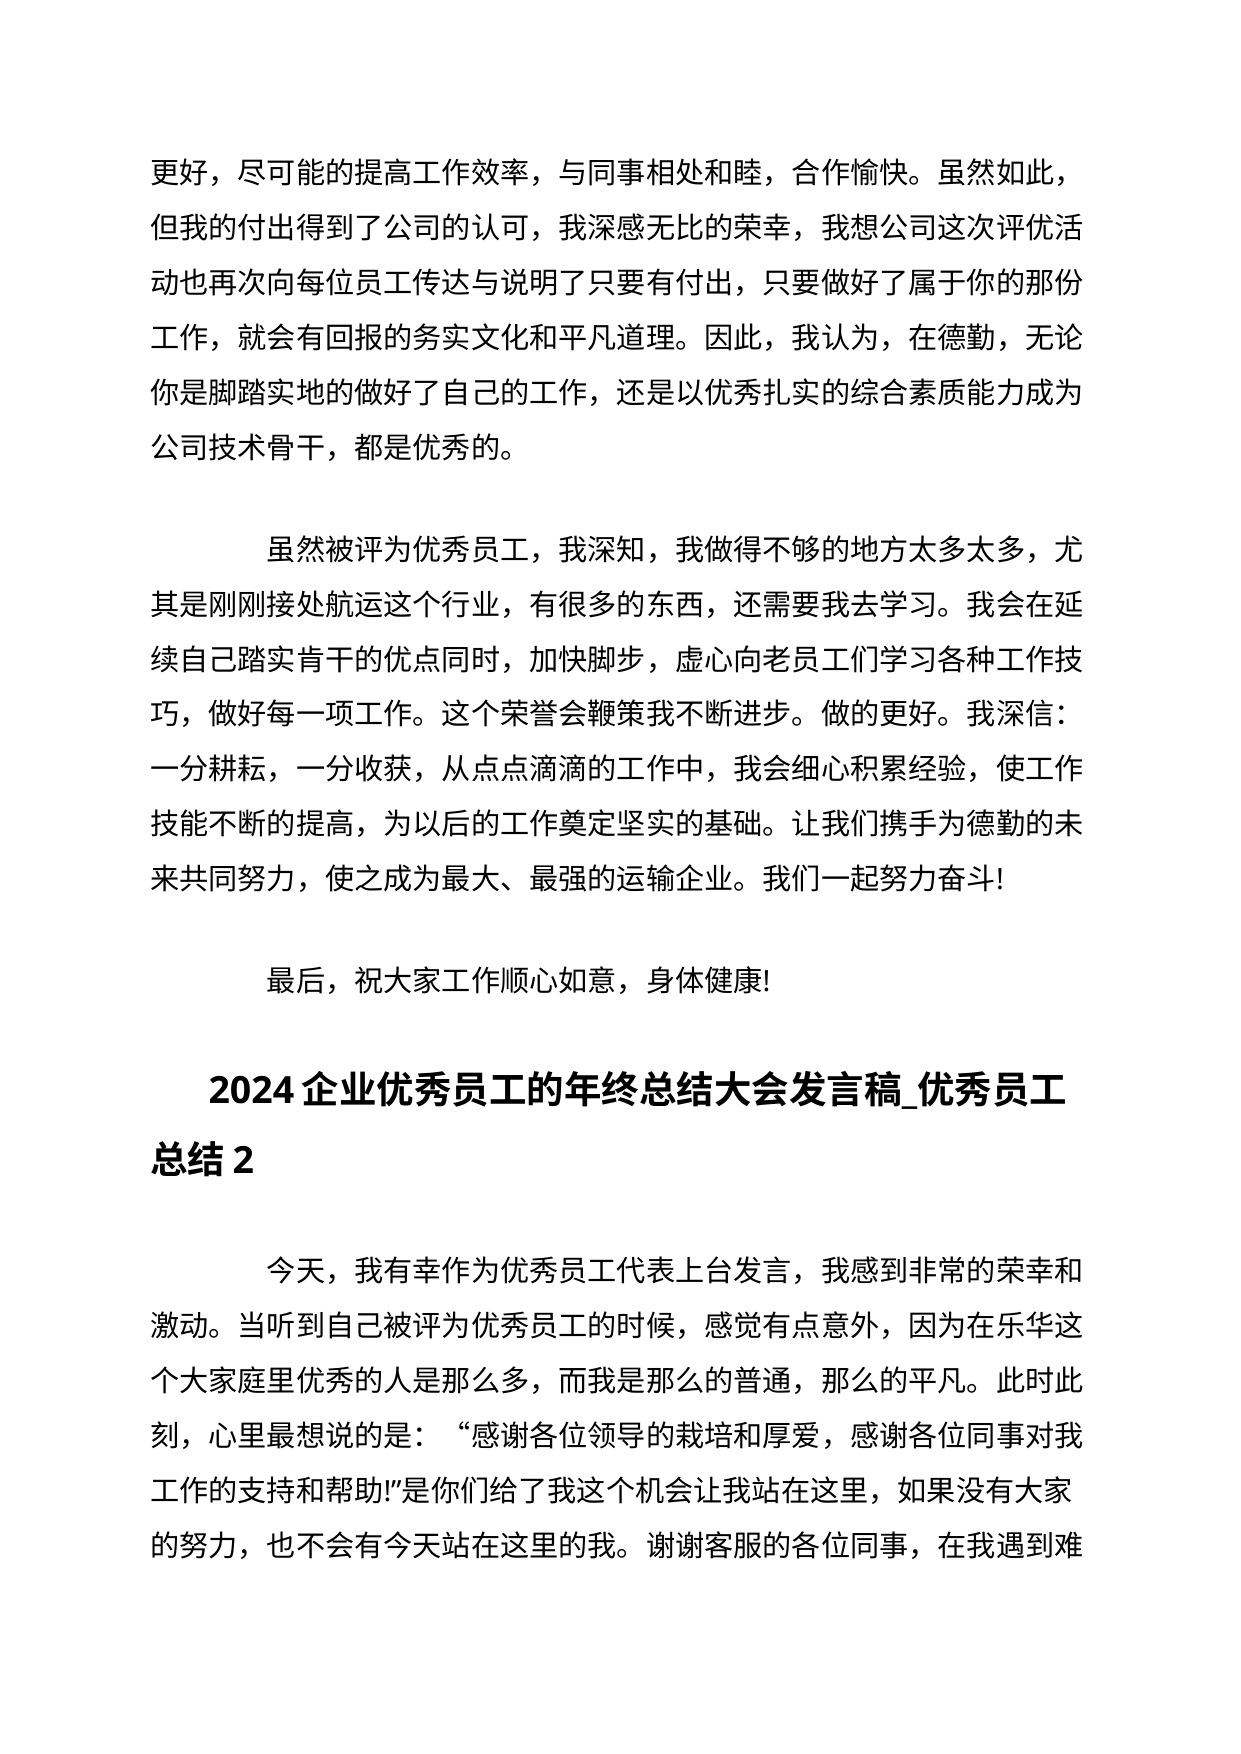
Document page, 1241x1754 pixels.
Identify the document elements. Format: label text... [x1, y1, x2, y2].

text 虽然被评为优秀员工，我深知，我做得不够的地方太多太多，尤其是刚刚接处航运这个行业，有很多的东西，还需要我去学习。我会在延续自己踏实肯干的优点同时，加快脚步，虚心向老员工们学习各种工作技巧，做好每一项工作。这个荣誉会鞭策我不断进步。做的更好。我深信：一分耕耘，一分收获，从点点滴滴的工作中，我会细心积累经验，使工作技能不断的提高，为以后的工作奠定坚实的基础。让我们携手为德勤的未来共同努力，使之成为最大、最强的运输企业。我们一起努力奋斗! [150, 526, 1090, 898]
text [150, 1248, 1090, 1565]
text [150, 150, 1090, 467]
text 最后，祝大家工作顺心如意，身体健康! [150, 958, 1090, 1000]
text 2024企业优秀员工的年终总结大会发言稿_优秀员工总结2 [150, 1059, 1090, 1185]
